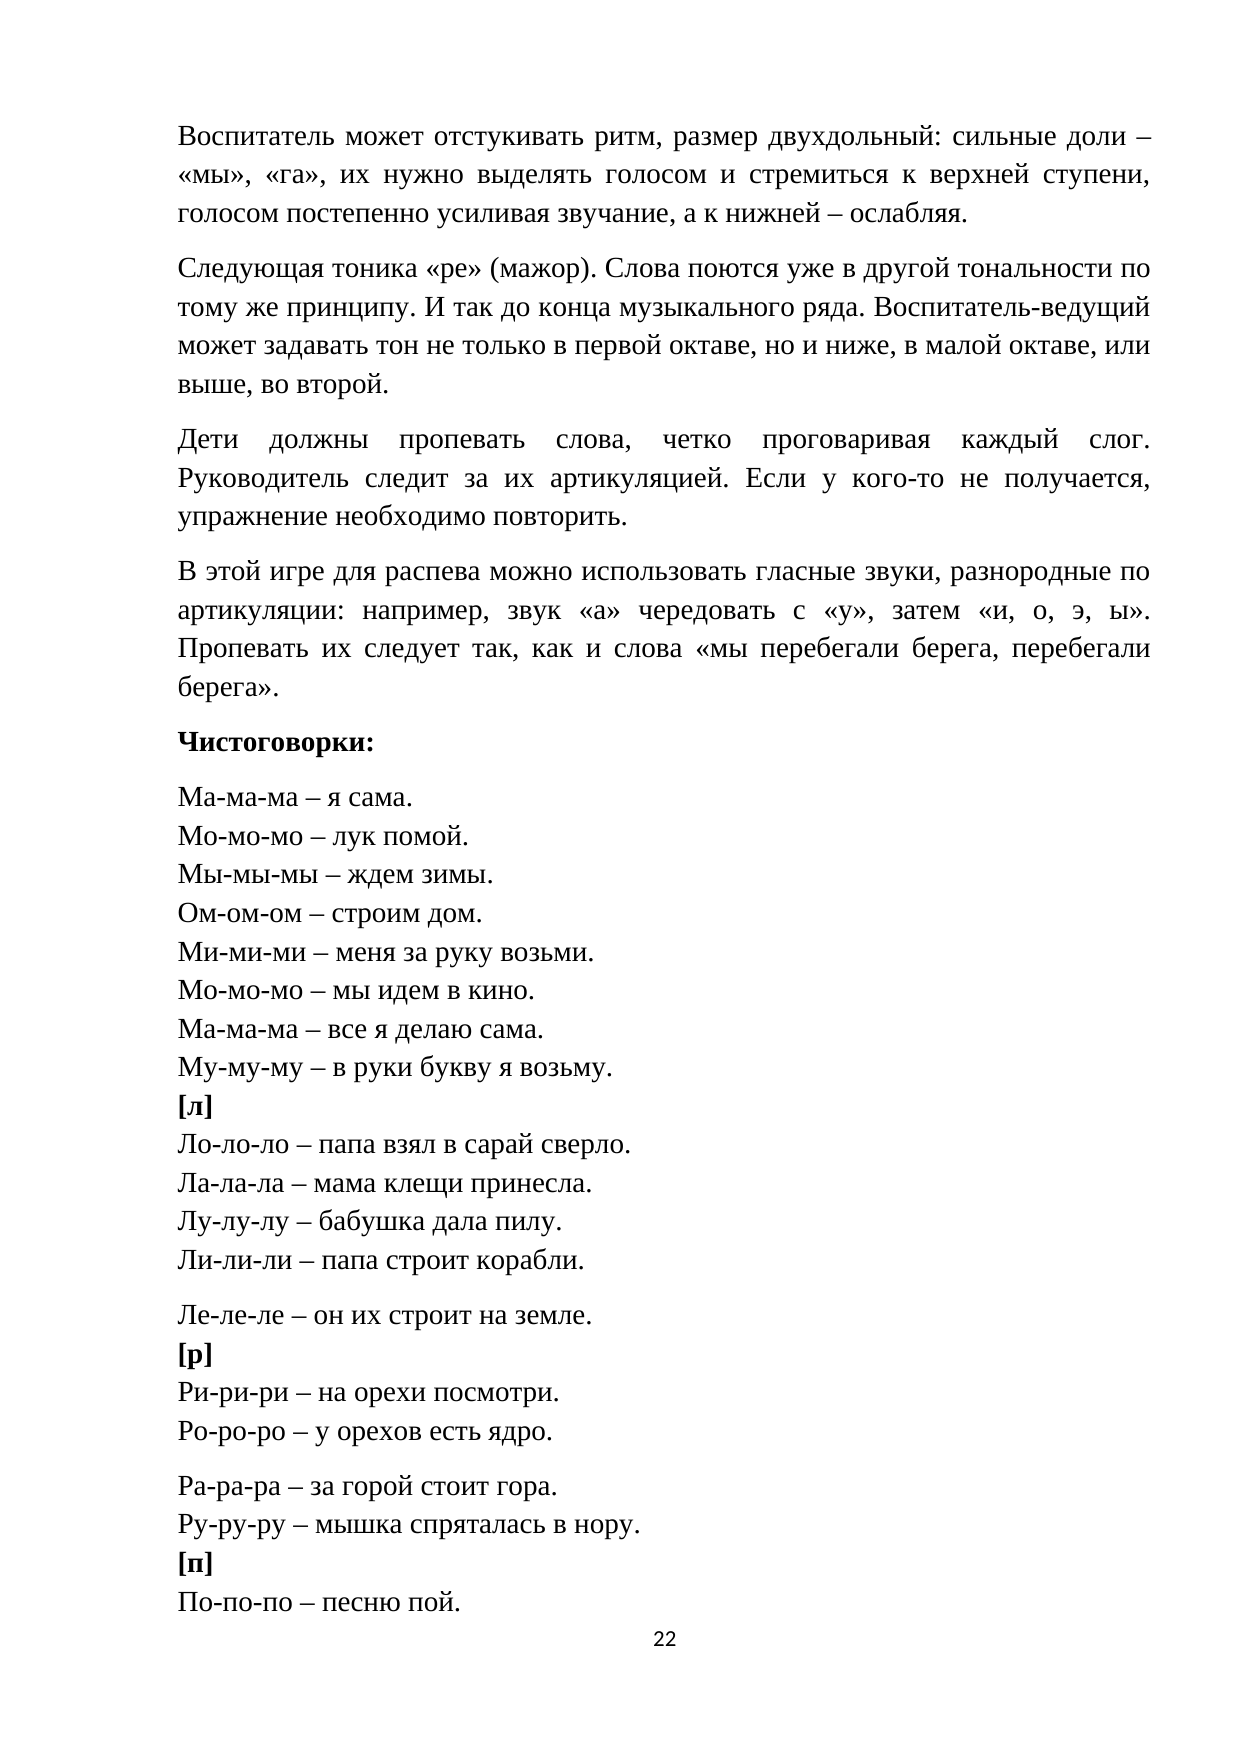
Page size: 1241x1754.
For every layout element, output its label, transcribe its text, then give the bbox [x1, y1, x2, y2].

text В этой игре для распева можно использовать гласные звуки, разнородные по артикуляции: например, звук «а» чередовать с «у», затем «и, о, э, ы». Пропевать их следует так, как и слова «мы перебегали берега, перебегали берега». [177, 553, 1152, 703]
text Ле-ле-ле – он их строит на земле. [р] Ри-ри-ри – на орехи посмотри. Ро-ро-ро – у орехов есть ядро. [177, 1297, 1152, 1446]
text Следующая тоника «ре» (мажор). Слова поются уже в другой тональности по тому же принципу. И так до конца музыкального ряда. Воспитатель-ведущий может задавать тон не только в первой октаве, но и ниже, в малой октаве, или выше, во второй. [177, 250, 1152, 399]
text Ма-ма-ма – я сама. Мо-мо-мо – лук помой. Мы-мы-мы – ждем зимы. Ом-ом-ом – строим дом. Ми-ми-ми – меня за руку возьми. Мо-мо-мо – мы идем в кино. Ма-ма-ма – все я делаю сама. Му-му-му – в руки букву я возьму. [л] Ло-ло-ло – папа взял в сарай сверло. Ла-ла-ла – мама клещи принесла. Лу-лу-лу – бабушка дала пилу. Ли-ли-ли – папа строит корабли. [177, 779, 1152, 1276]
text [177, 1468, 1152, 1617]
text Чистоговорки: [177, 724, 1152, 758]
text Дети должны пропевать слова, четко проговаривая каждый слог. Руководитель следит за их артикуляцией. Если у кого-то не получается, упражнение необходимо повторить. [177, 421, 1152, 532]
text Воспитатель может отстукивать ритм, размер двухдольный: сильные доли – «мы», «га», их нужно выделять голосом и стремиться к верхней ступени, голосом постепенно усиливая звучание, а к нижней – ослабляя. [177, 118, 1152, 229]
